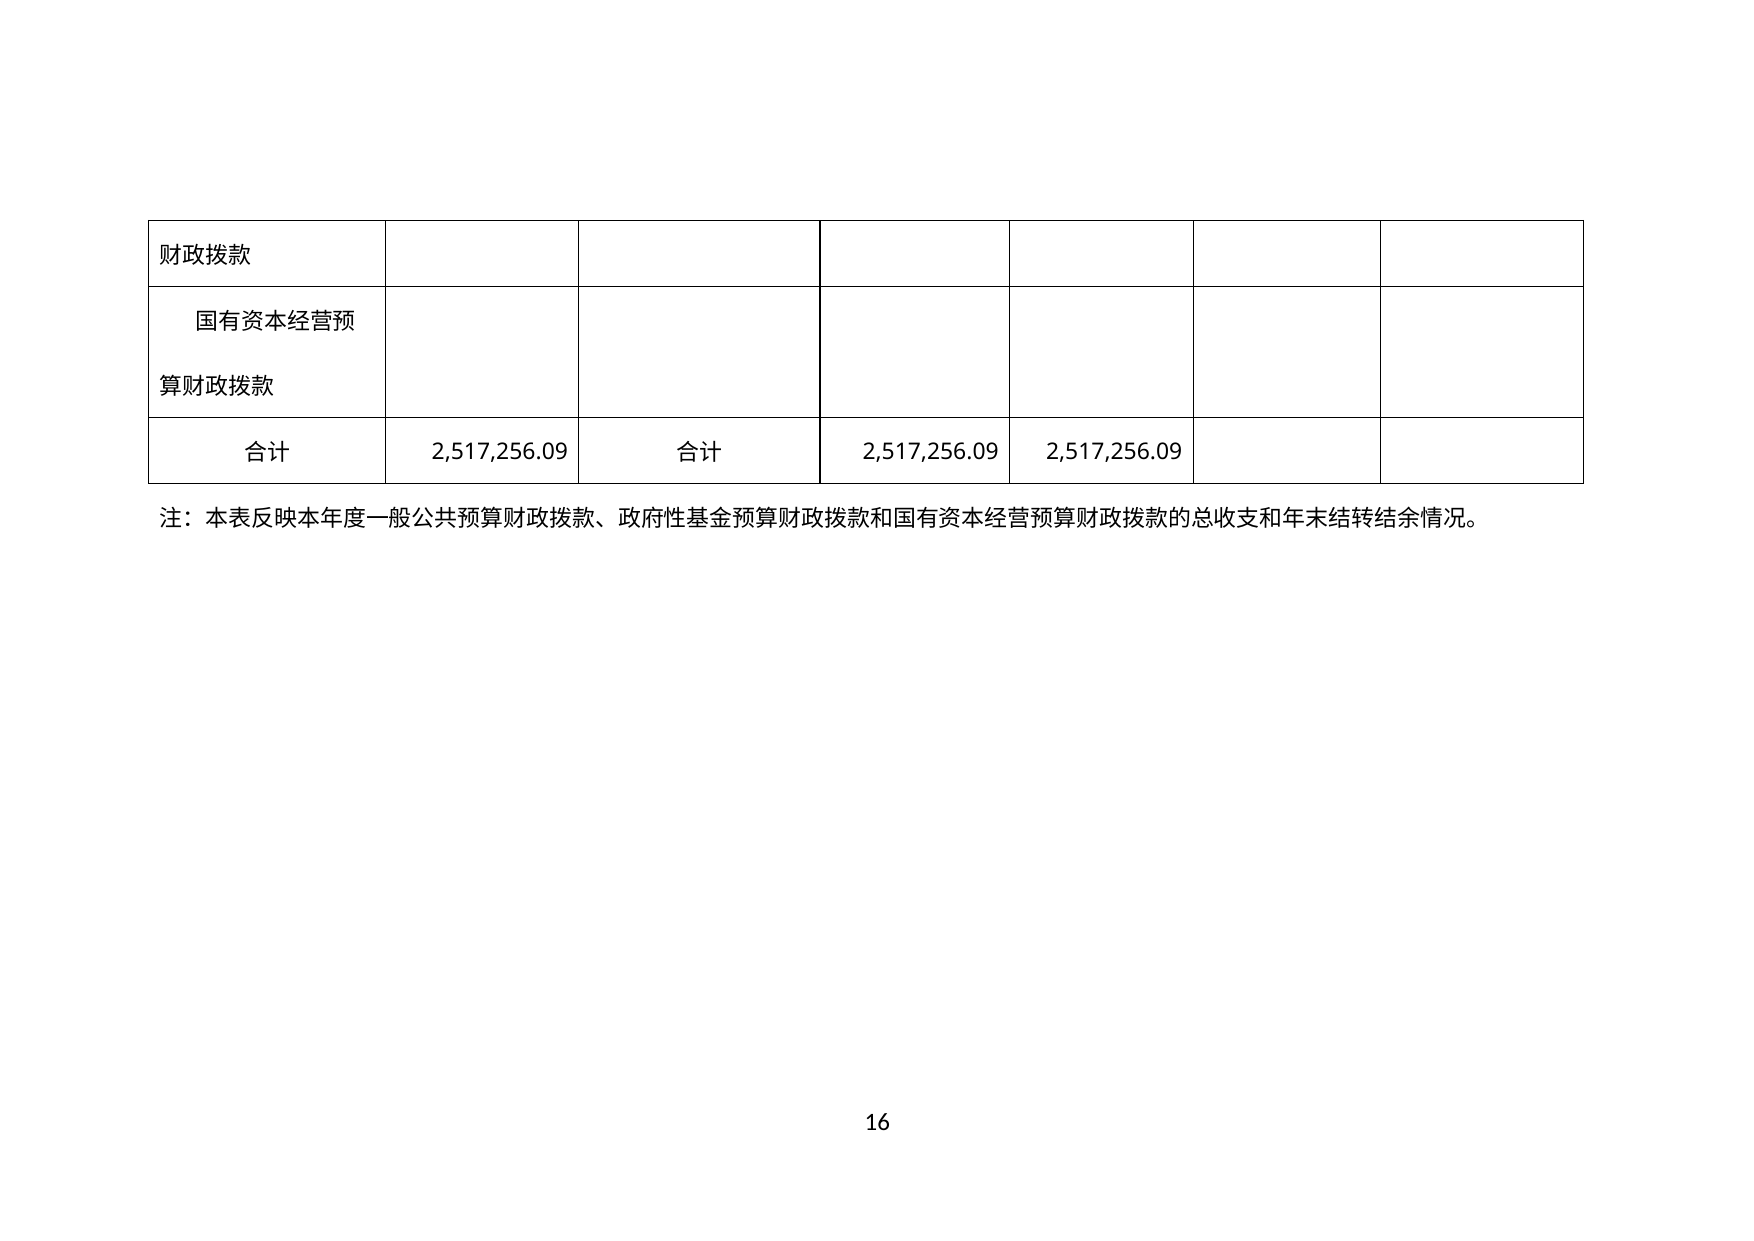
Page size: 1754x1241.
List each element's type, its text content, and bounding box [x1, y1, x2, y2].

table_cell [1381, 287, 1583, 417]
table_cell [821, 287, 1009, 417]
table_cell [386, 287, 578, 417]
table_cell [386, 221, 578, 286]
table_cell 注：本表反映本年度一般公共预算财政拨款、政府性基金预算财政拨款和国有资本经营预算财政拨款的总收支和年末结转结余情况。 [148, 484, 1583, 549]
table_cell [1010, 287, 1193, 417]
table_cell [579, 287, 819, 417]
table_cell [821, 221, 1009, 286]
table_cell 2,517,256.09 [386, 418, 578, 483]
table_cell [1194, 287, 1380, 417]
table_cell 国有资本经营预算财政拨款 [149, 287, 385, 417]
table_cell 2,517,256.09 [1010, 418, 1193, 483]
table_cell [1381, 418, 1583, 483]
table_cell [1194, 221, 1380, 286]
table_cell 2,517,256.09 [821, 418, 1009, 483]
table_cell 合计 [149, 418, 385, 483]
table_cell 政府性基金预算财政拨款 [149, 221, 385, 286]
table_cell [1381, 221, 1583, 286]
table_cell 合计 [579, 418, 819, 483]
table_cell [579, 221, 819, 286]
table_cell [1010, 221, 1193, 286]
table_cell [1194, 418, 1380, 483]
